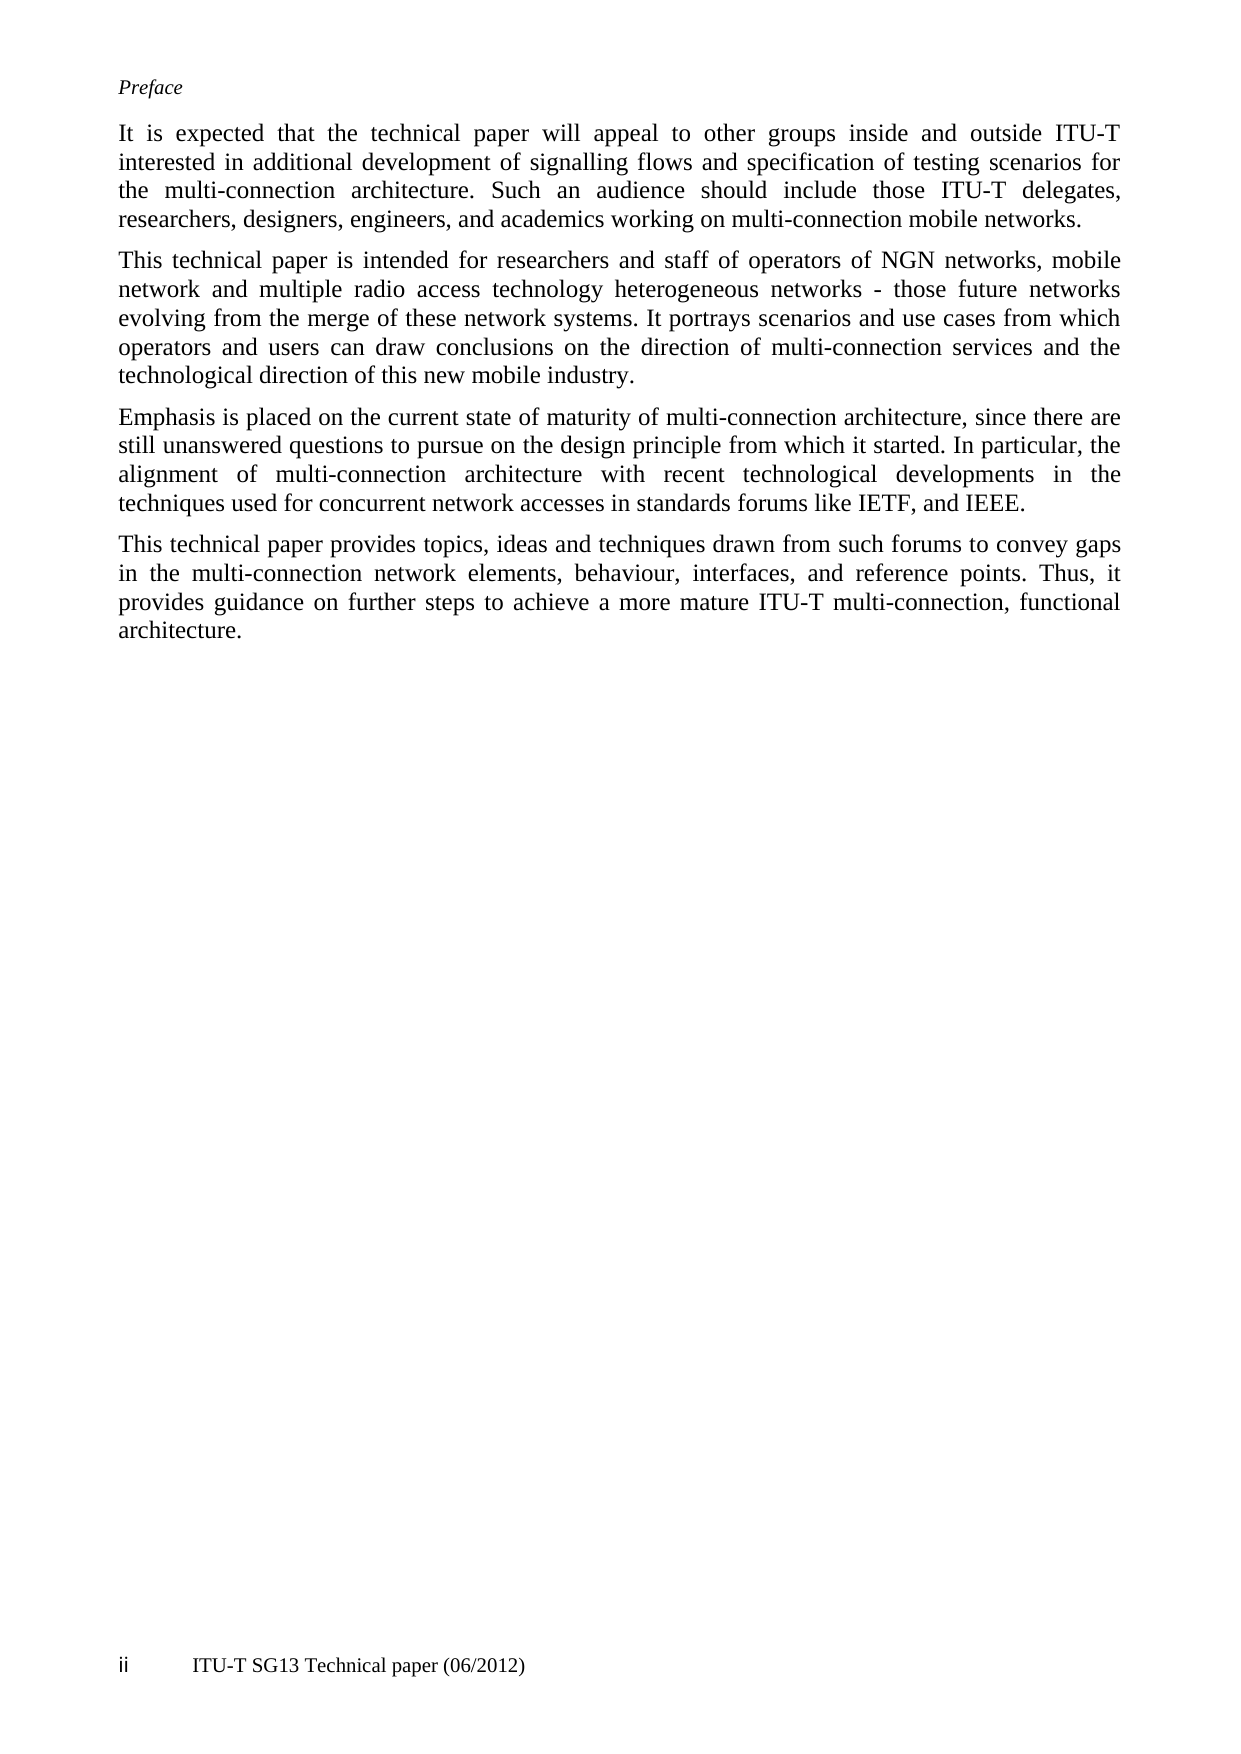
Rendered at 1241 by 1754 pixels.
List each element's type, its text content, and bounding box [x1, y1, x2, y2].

text This technical paper is intended for researchers and staff of operators of NGN networks, mobile network and multiple radio access technology heterogeneous networks - those future networks evolving from the merge of these network systems. It portrays scenarios and use cases from which operators and users can draw conclusions on the direction of multi-connection services and the technological direction of this new mobile industry. [118, 246, 1122, 389]
text Emphasis is placed on the current state of maturity of multi-connection architecture, since there are still unanswered questions to pursue on the design principle from which it started. In particular, the alignment of multi-connection architecture with recent technological developments in the techniques used for concurrent network accesses in standards forums like IETF, and IEEE. [118, 402, 1122, 517]
text It is expected that the technical paper will appeal to other groups inside and outside ITU-T interested in additional development of signalling flows and specification of testing scenarios for the multi-connection architecture. Such an audience should include those ITU-T delegates, researchers, designers, engineers, and academics working on multi-connection mobile networks. [118, 118, 1122, 233]
text This technical paper provides topics, ideas and techniques drawn from such forums to convey gaps in the multi-connection network elements, behaviour, interfaces, and reference points. Thus, it provides guidance on further steps to achieve a more mature ITU-T multi-connection, functional architecture. [118, 529, 1122, 644]
